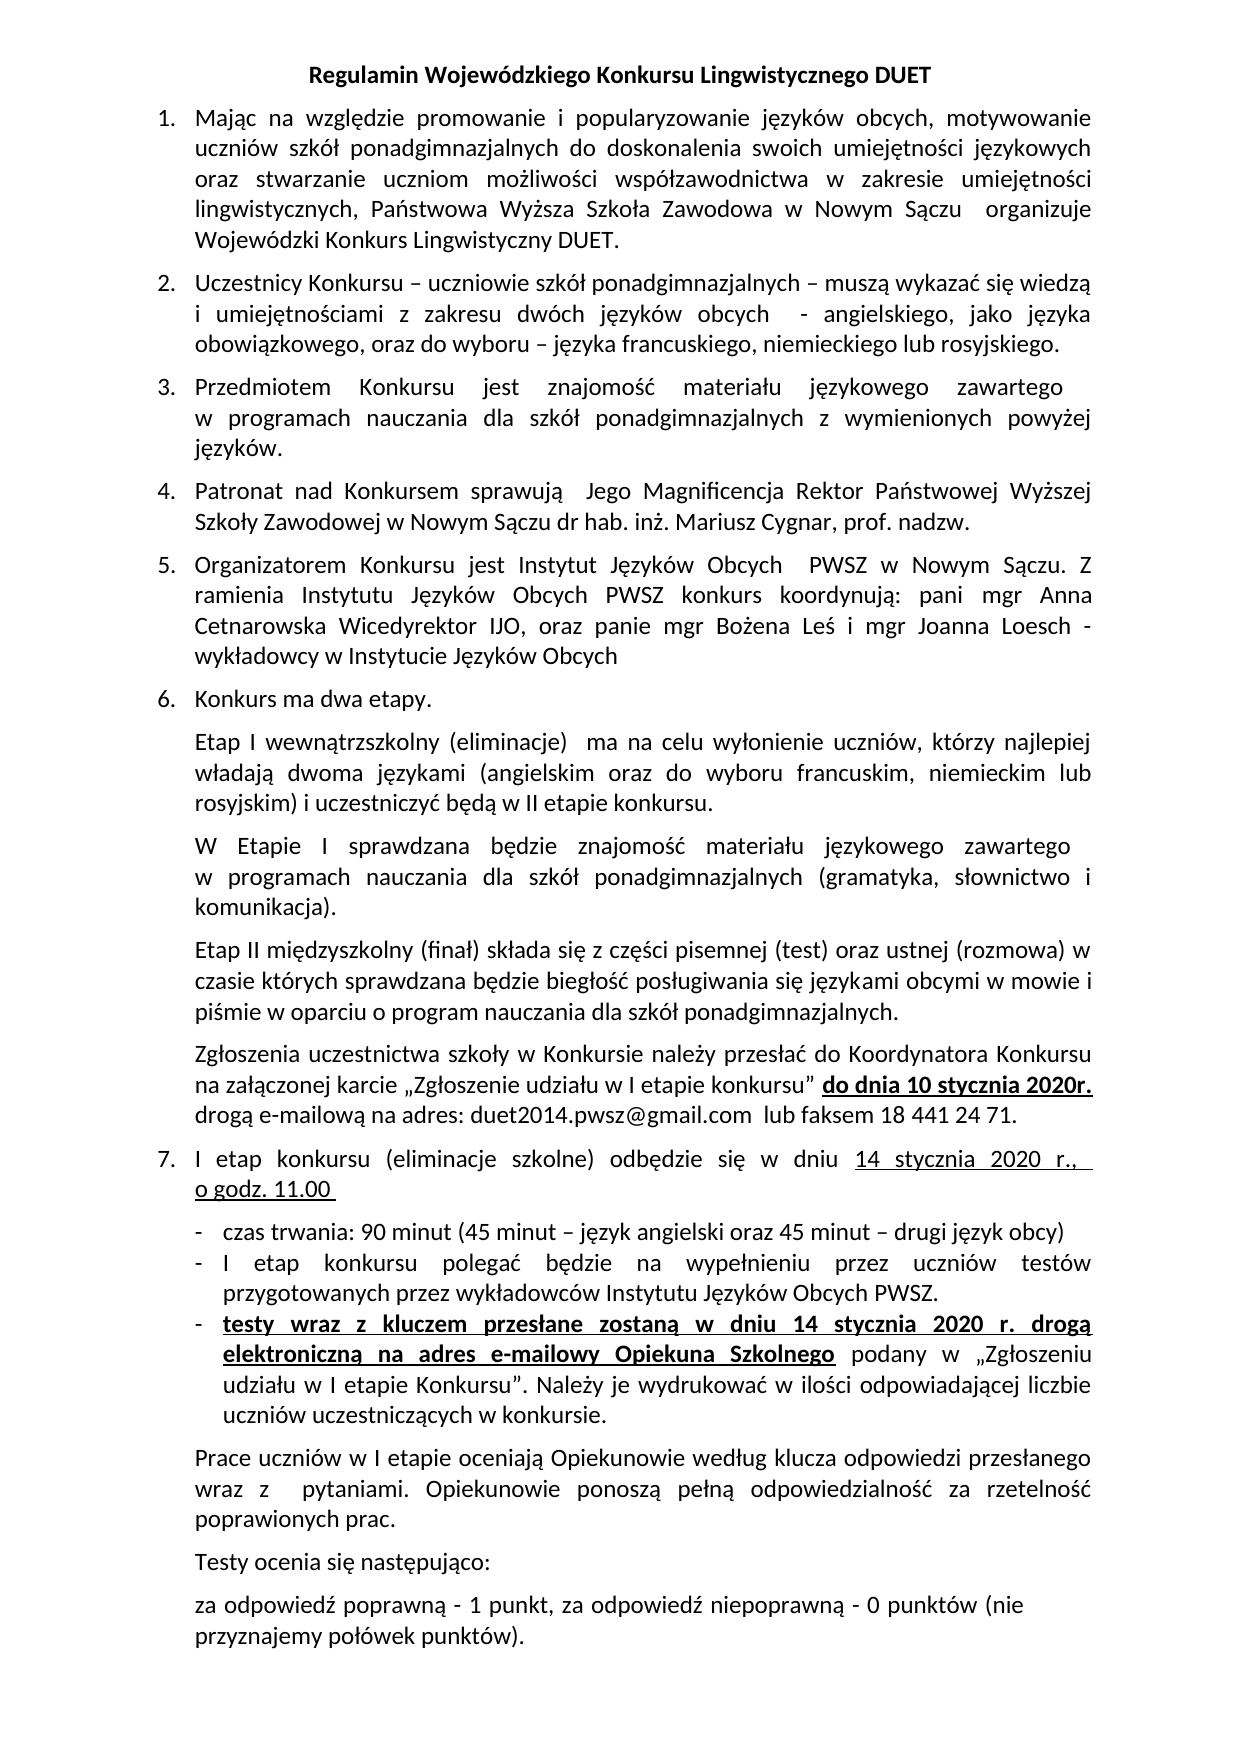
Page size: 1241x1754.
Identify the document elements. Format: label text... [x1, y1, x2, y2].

text Testy ocenia się następująco: [194, 1546, 1092, 1577]
list Konkurs ma dwa etapy. [157, 683, 1092, 714]
text Etap II międzyszkolny (finał) składa się z części pisemnej (test) oraz ustnej (rozmowa) w czasie których sprawdzana będzie biegłość posługiwania się językami obcymi w mowie i piśmie w oparciu o program nauczania dla szkół ponadgimnazjalnych. [194, 934, 1092, 1026]
text Prace uczniów w I etapie oceniają Opiekunowie według klucza odpowiedzi przesłanego wraz z pytaniami. Opiekunowie ponoszą pełną odpowiedzialność za rzetelność poprawionych prac. [194, 1442, 1092, 1534]
list Przedmiotem Konkursu jest znajomość materiału językowego zawartego w programach nauczania dla szkół ponadgimnazjalnych z wymienionych powyżej języków. [157, 371, 1092, 463]
text za odpowiedź poprawną - 1 punkt, za odpowiedź niepoprawną - 0 punktów (nie przyznajemy połówek punktów). [194, 1589, 1026, 1651]
list Uczestnicy Konkursu – uczniowie szkół ponadgimnazjalnych – muszą wykazać się wiedzą i umiejętnościami z zakresu dwóch języków obcych - angielskiego, jako języka obowiązkowego, oraz do wyboru – języka francuskiego, niemieckiego lub rosyjskiego. [157, 267, 1092, 359]
list Organizatorem Konkursu jest Instytut Języków Obcych PWSZ w Nowym Sączu. Z ramienia Instytutu Języków Obcych PWSZ konkurs koordynują: pani mgr Anna Cetnarowska Wicedyrektor IJO, oraz panie mgr Bożena Leś i mgr Joanna Loesch - wykładowcy w Instytucie Języków Obcych [157, 549, 1092, 671]
list I etap konkursu polegać będzie na wypełnieniu przez uczniów testów przygotowanych przez wykładowców Instytutu Języków Obcych PWSZ. [194, 1247, 1092, 1308]
text Zgłoszenia uczestnictwa szkoły w Konkursie należy przesłać do Koordynatora Konkursu na załączonej karcie „Zgłoszenie udziału w I etapie konkursu” do dnia 10 stycznia 2020r. drogą e-mailową na adres: duet2014.pwsz@gmail.com lub faksem 18 441 24 71. [194, 1039, 1092, 1130]
list Patronat nad Konkursem sprawują Jego Magnificencja Rektor Państwowej Wyższej Szkoły Zawodowej w Nowym Sączu dr hab. inż. Mariusz Cygnar, prof. nadzw. [157, 475, 1092, 536]
list testy wraz z kluczem przesłane zostaną w dniu 14 stycznia 2020 r. drogą elektroniczną na adres e-mailowy Opiekuna Szkolnego podany w „Zgłoszeniu udziału w I etapie Konkursu”. Należy je wydrukować w ilości odpowiadającej liczbie uczniów uczestniczących w konkursie. [194, 1308, 1092, 1430]
list Mając na względzie promowanie i popularyzowanie języków obcych, motywowanie uczniów szkół ponadgimnazjalnych do doskonalenia swoich umiejętności językowych oraz stwarzanie uczniom możliwości współzawodnictwa w zakresie umiejętności lingwistycznych, Państwowa Wyższa Szkoła Zawodowa w Nowym Sączu organizuje Wojewódzki Konkurs Lingwistyczny DUET. [157, 102, 1092, 255]
list czas trwania: 90 minut (45 minut – język angielski oraz 45 minut – drugi język obcy) [194, 1216, 1092, 1247]
text Regulamin Wojewódzkiego Konkursu Lingwistycznego DUET [148, 59, 1092, 89]
text Etap I wewnątrzszkolny (eliminacje) ma na celu wyłonienie uczniów, którzy najlepiej władają dwoma językami (angielskim oraz do wyboru francuskim, niemieckim lub rosyjskim) i uczestniczyć będą w II etapie konkursu. [194, 726, 1092, 818]
text W Etapie I sprawdzana będzie znajomość materiału językowego zawartego w programach nauczania dla szkół ponadgimnazjalnych (gramatyka, słownictwo i komunikacja). [194, 831, 1092, 922]
list I etap konkursu (eliminacje szkolne) odbędzie się w dniu 14 stycznia 2020 r., o godz. 11.00 [157, 1143, 1092, 1204]
